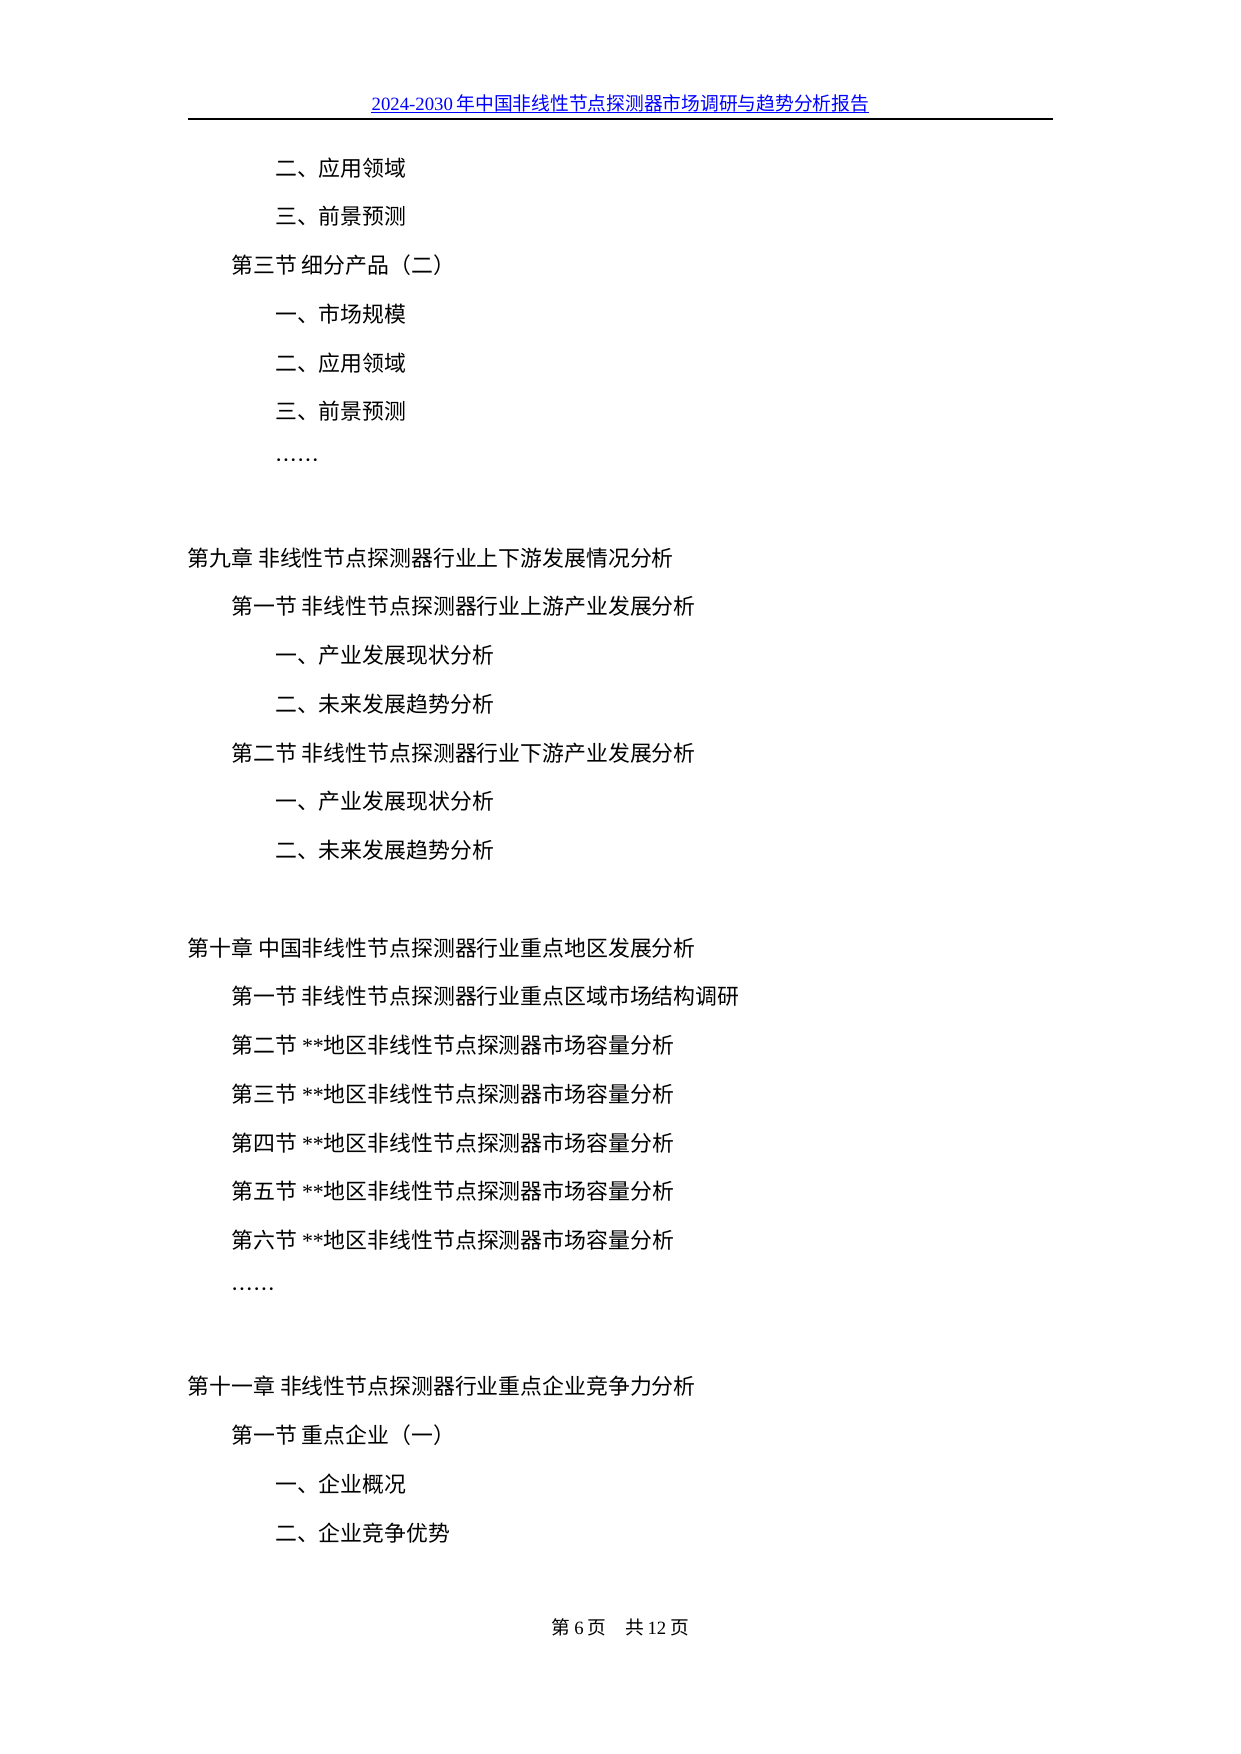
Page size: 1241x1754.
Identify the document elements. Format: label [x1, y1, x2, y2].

text [187, 150, 1053, 1548]
